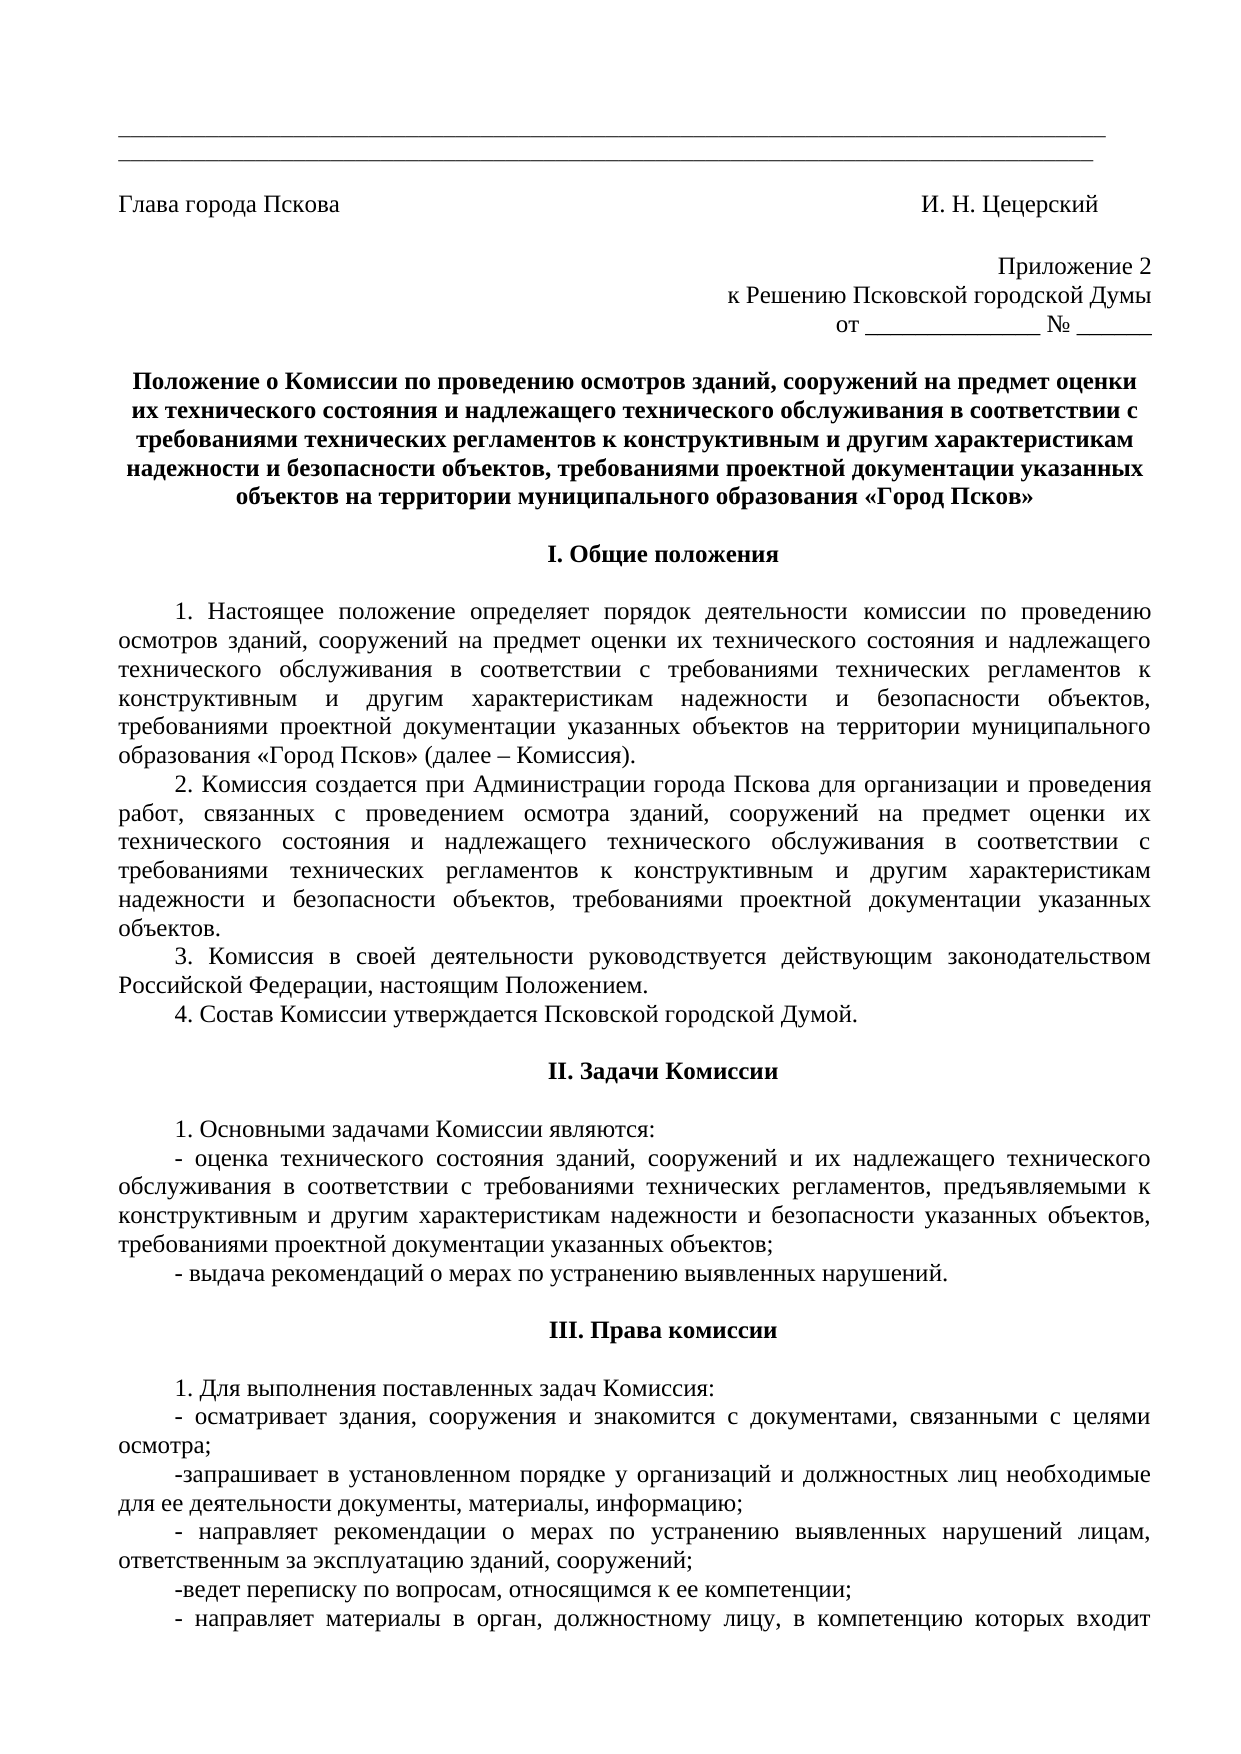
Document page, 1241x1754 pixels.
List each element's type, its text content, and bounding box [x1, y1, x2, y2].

text - направляет рекомендации о мерах по устранению выявленных нарушений лицам, ответственным за эксплуатацию зданий, сооружений; [118, 1516, 1152, 1574]
text III. Права комиссии [118, 1315, 1152, 1344]
text Приложение 2 [118, 251, 1152, 280]
text - выдача рекомендаций о мерах по устранению выявленных нарушений. [118, 1258, 1152, 1286]
text - оценка технического состояния зданий, сооружений и их надлежащего технического обслуживания в соответствии с требованиями технических регламентов, предъявляемыми к конструктивным и другим характеристикам надежности и безопасности указанных объектов, требованиями проектной документации указанных объектов; [118, 1143, 1152, 1258]
text 4. Состав Комиссии утверждается Псковской городской Думой. [118, 999, 1152, 1028]
text II. Задачи Комиссии [118, 1056, 1152, 1085]
text к Решению Псковской городской Думы [118, 280, 1152, 309]
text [118, 1603, 1152, 1631]
text 2. Комиссия создается при Администрации города Пскова для организации и проведения работ, связанных с проведением осмотра зданий, сооружений на предмет оценки их технического состояния и надлежащего технического обслуживания в соответствии с требованиями технических регламентов к конструктивным и другим характеристикам надежности и безопасности объектов, требованиями проектной документации указанных объектов. [118, 769, 1152, 941]
text 1. Настоящее положение определяет порядок деятельности комиссии по проведению осмотров зданий, сооружений на предмет оценки их технического состояния и надлежащего технического обслуживания в соответствии с требованиями технических регламентов к конструктивным и другим характеристикам надежности и безопасности объектов, требованиями проектной документации указанных объектов на территории муниципального образования «Город Псков» (далее – Комиссия). [118, 596, 1152, 769]
text 3. Комиссия в своей деятельности руководствуется действующим законодательством Российской Федерации, настоящим Положением. [118, 941, 1152, 999]
text 1. Основными задачами Комиссии являются: [118, 1114, 1152, 1143]
text Положение о Комиссии по проведению осмотров зданий, сооружений на предмет оценки их технического состояния и надлежащего технического обслуживания в соответствии с требованиями технических регламентов к конструктивным и другим характеристикам надежности и безопасности объектов, требованиями проектной документации указанных объектов на территории муниципального образования «Город Псков» [118, 366, 1152, 510]
text - осматривает здания, сооружения и знакомится с документами, связанными с целями осмотра; [118, 1401, 1152, 1459]
text I. Общие положения [118, 539, 1152, 568]
text 1. Для выполнения поставленных задач Комиссия: [118, 1373, 1152, 1401]
text -запрашивает в установленном порядке у организаций и должностных лиц необходимые для ее деятельности документы, материалы, информацию; [118, 1459, 1152, 1516]
text Глава города Пскова И. Н. Цецерский [118, 189, 1152, 218]
text ______________________________________________________________________________ [118, 142, 1152, 165]
text -ведет переписку по вопросам, относящимся к ее компетенции; [118, 1574, 1152, 1603]
text от ______________ № ______ [118, 309, 1152, 338]
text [118, 118, 1152, 142]
